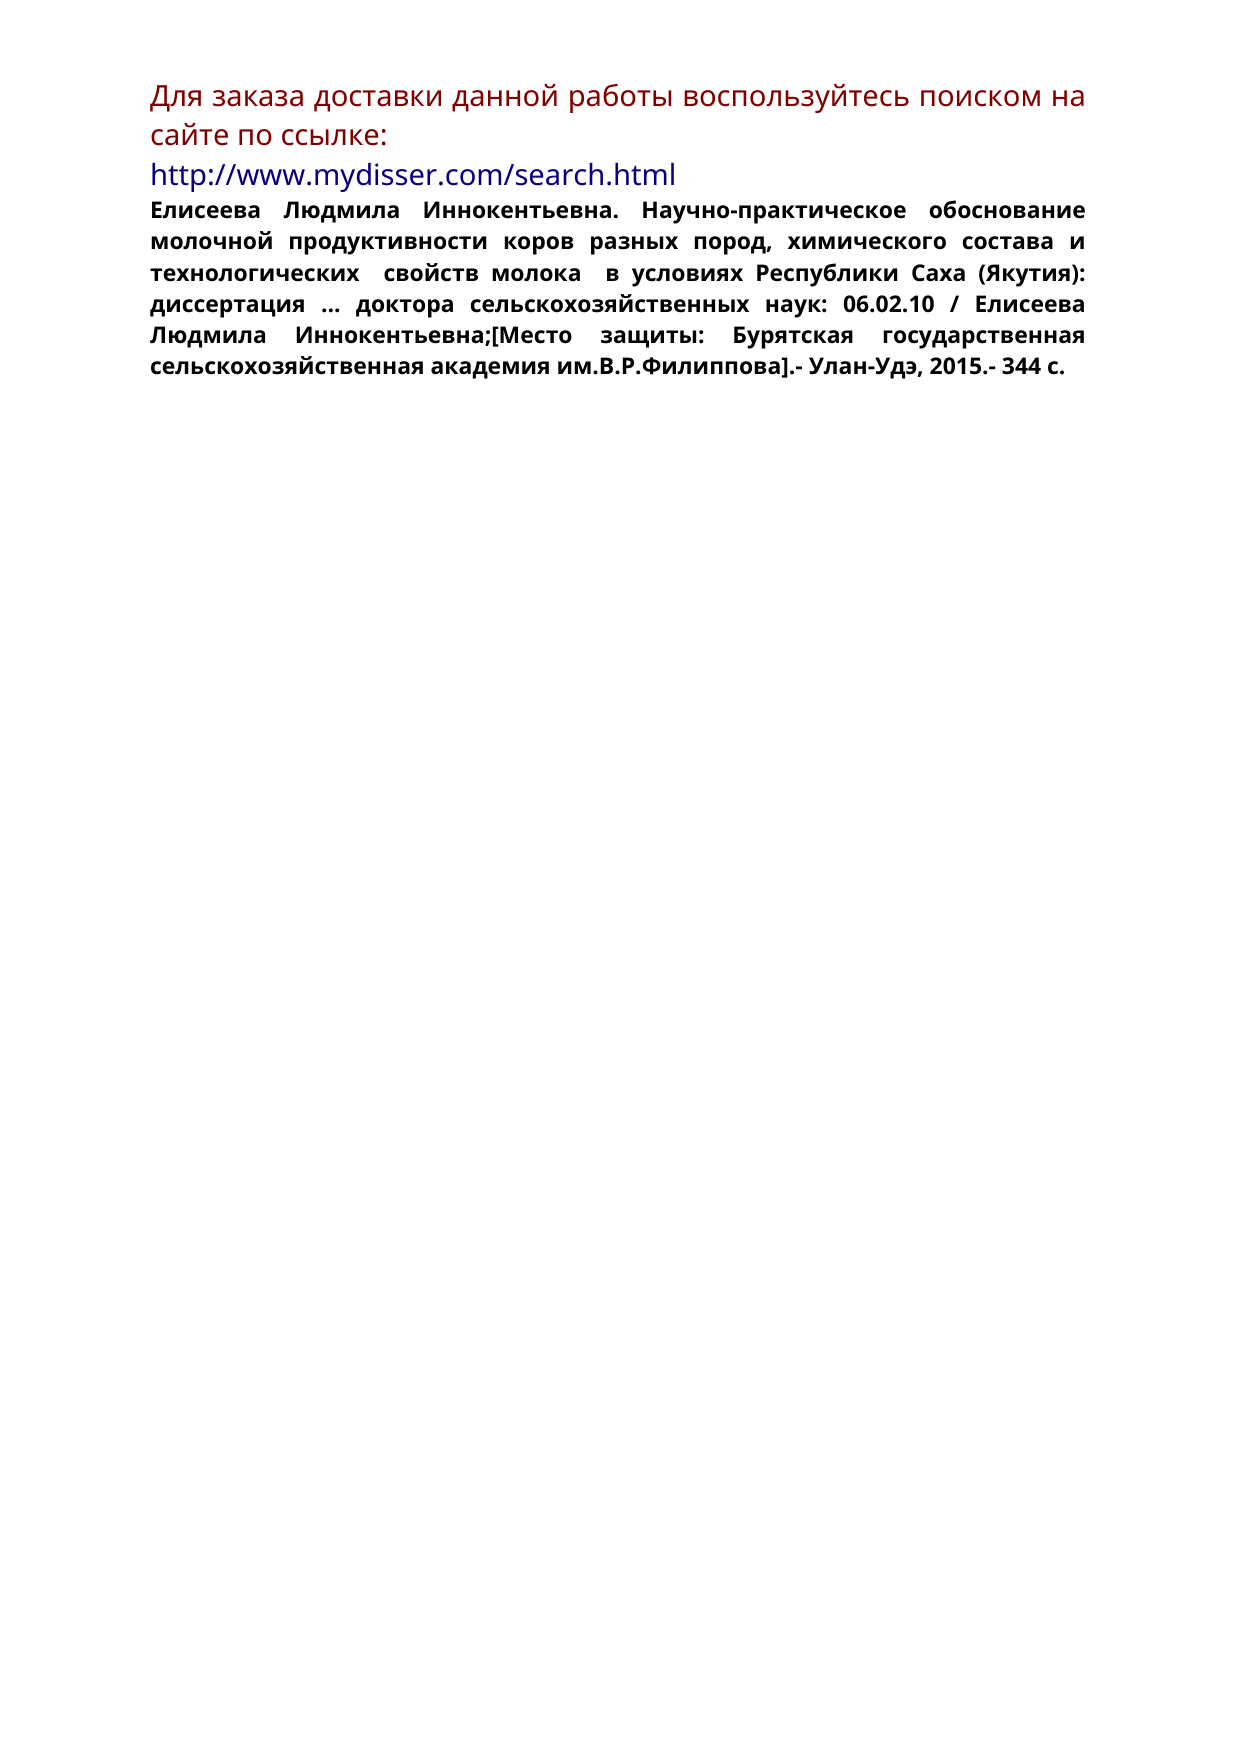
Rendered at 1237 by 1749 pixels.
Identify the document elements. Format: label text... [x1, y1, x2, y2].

text Елисеева Людмила Иннокентьевна. Научно-практическое обоснование молочной продуктивности коров разных пород, химического состава и технологических свойств молока в условиях Республики Саха (Якутия): диссертация ... доктора сельскохозяйственных наук: 06.02.10 / Елисеева Людмила Иннокентьевна;[Место защиты: Бурятская государственная сельскохозяйственная академия им.В.Р.Филиппова].- Улан-Удэ, 2015.- 344 с. [150, 194, 1086, 382]
